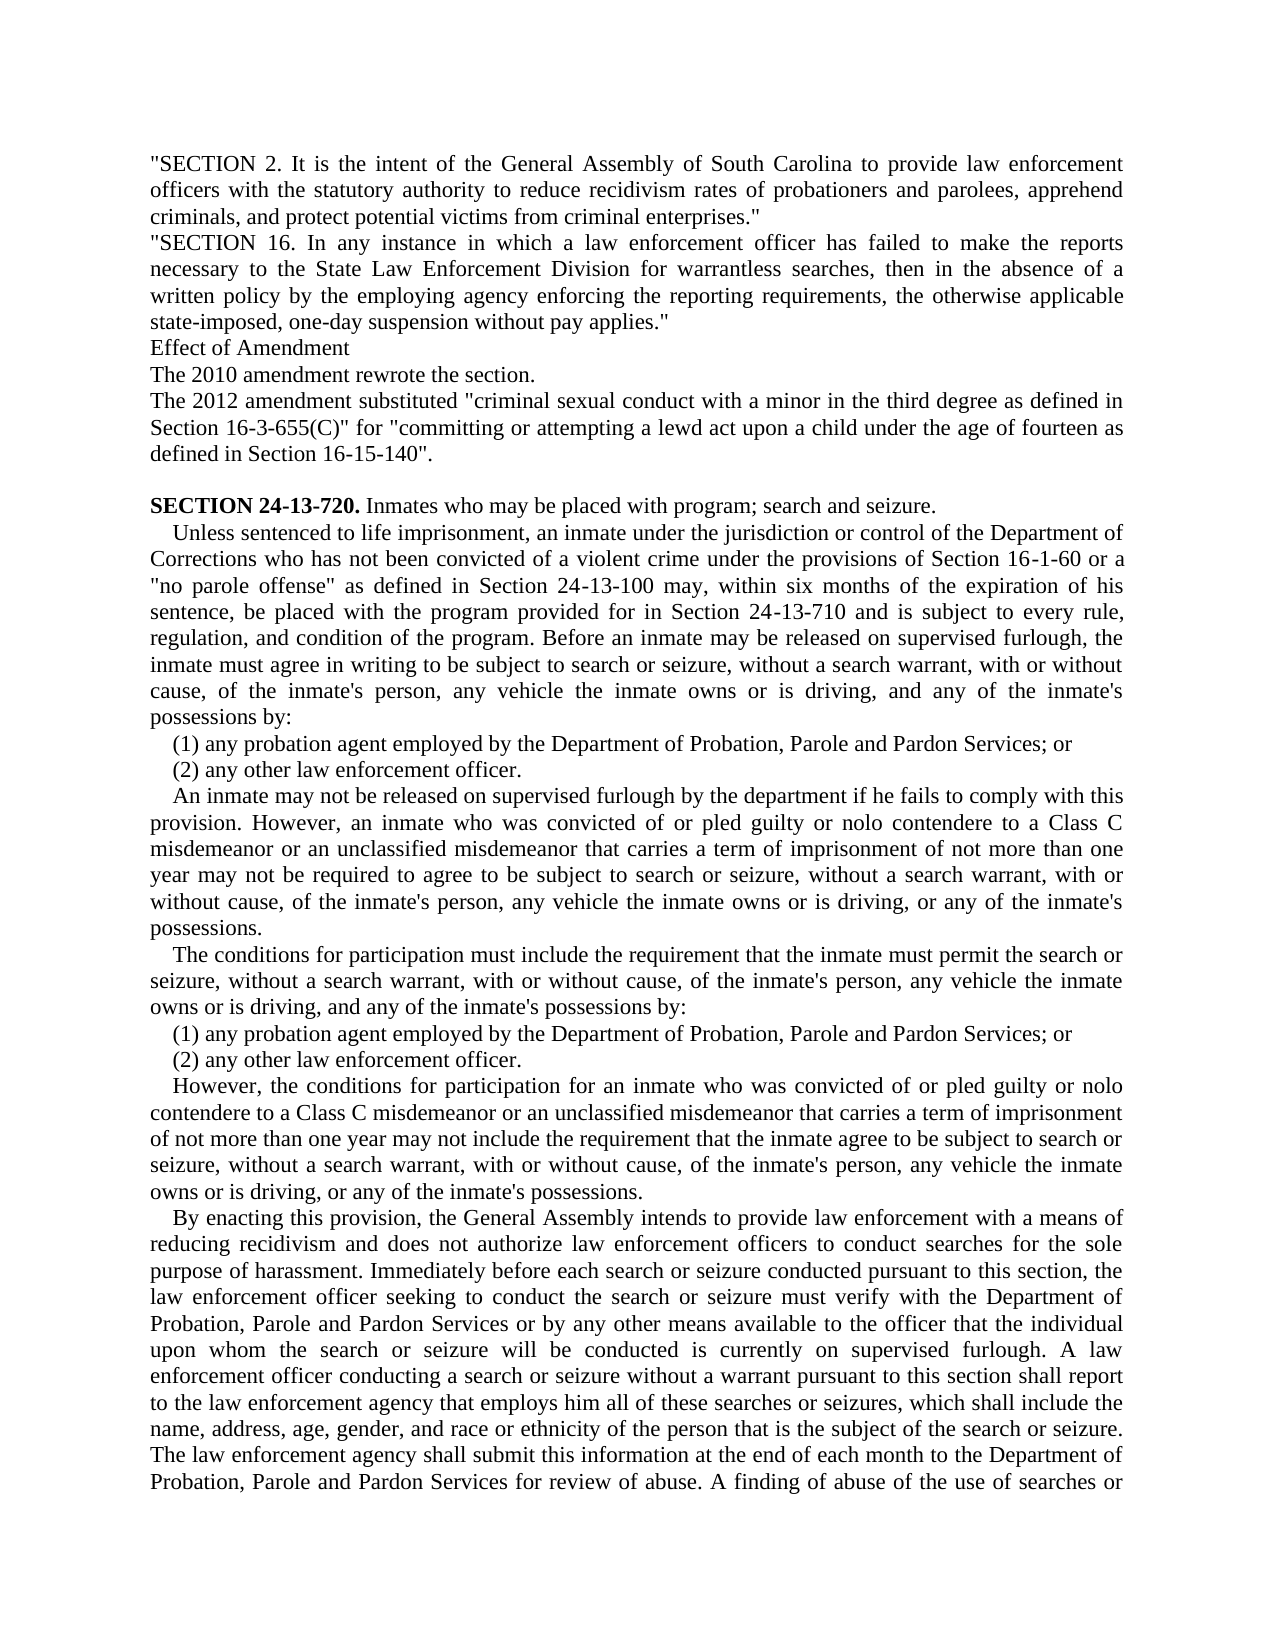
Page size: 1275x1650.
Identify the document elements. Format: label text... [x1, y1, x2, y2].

text "SECTION 2. It is the intent of the General Assembly of South Carolina to provide law enforcement officers with the statutory authority to reduce recidivism rates of probationers and parolees, apprehend criminals, and protect potential victims from criminal enterprises." [150, 150, 1125, 229]
text The 2012 amendment substituted "criminal sexual conduct with a minor in the third degree as defined in Section 16-3-655(C)" for "committing or attempting a lewd act upon a child under the age of fourteen as defined in Section 16-15-140". [150, 387, 1125, 466]
text The conditions for participation must include the requirement that the inmate must permit the search or seizure, without a search warrant, with or without cause, of the inmate's person, any vehicle the inmate owns or is driving, and any of the inmate's possessions by: [150, 941, 1125, 1020]
text The 2010 amendment rewrote the section. [150, 361, 1125, 387]
text (2) any other law enforcement officer. [150, 1046, 1125, 1072]
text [150, 1204, 1125, 1494]
text (1) any probation agent employed by the Department of Probation, Parole and Pardon Services; or [150, 730, 1125, 756]
text "SECTION 16. In any instance in which a law enforcement officer has failed to make the reports necessary to the State Law Enforcement Division for warrantless searches, then in the absence of a written policy by the employing agency enforcing the reporting requirements, the otherwise applicable state-imposed, one-day suspension without pay applies." [150, 229, 1125, 334]
text (2) any other law enforcement officer. [150, 756, 1125, 782]
text Unless sentenced to life imprisonment, an inmate under the jurisdiction or control of the Department of Corrections who has not been convicted of a violent crime under the provisions of Section 16-1-60 or a "no parole offense" as defined in Section 24-13-100 may, within six months of the expiration of his sentence, be placed with the program provided for in Section 24-13-710 and is subject to every rule, regulation, and condition of the program. Before an inmate may be released on supervised furlough, the inmate must agree in writing to be subject to search or seizure, without a search warrant, with or without cause, of the inmate's person, any vehicle the inmate owns or is driving, and any of the inmate's possessions by: [150, 519, 1125, 730]
text An inmate may not be released on supervised furlough by the department if he fails to comply with this provision. However, an inmate who was convicted of or pled guilty or nolo contendere to a Class C misdemeanor or an unclassified misdemeanor that carries a term of imprisonment of not more than one year may not be required to agree to be subject to search or seizure, without a search warrant, with or without cause, of the inmate's person, any vehicle the inmate owns or is driving, or any of the inmate's possessions. [150, 782, 1125, 941]
text SECTION 24-13-720. Inmates who may be placed with program; search and seizure. [150, 493, 1125, 519]
text However, the conditions for participation for an inmate who was convicted of or pled guilty or nolo contendere to a Class C misdemeanor or an unclassified misdemeanor that carries a term of imprisonment of not more than one year may not include the requirement that the inmate agree to be subject to search or seizure, without a search warrant, with or without cause, of the inmate's person, any vehicle the inmate owns or is driving, or any of the inmate's possessions. [150, 1072, 1125, 1204]
text Effect of Amendment [150, 334, 1125, 361]
text (1) any probation agent employed by the Department of Probation, Parole and Pardon Services; or [150, 1020, 1125, 1046]
